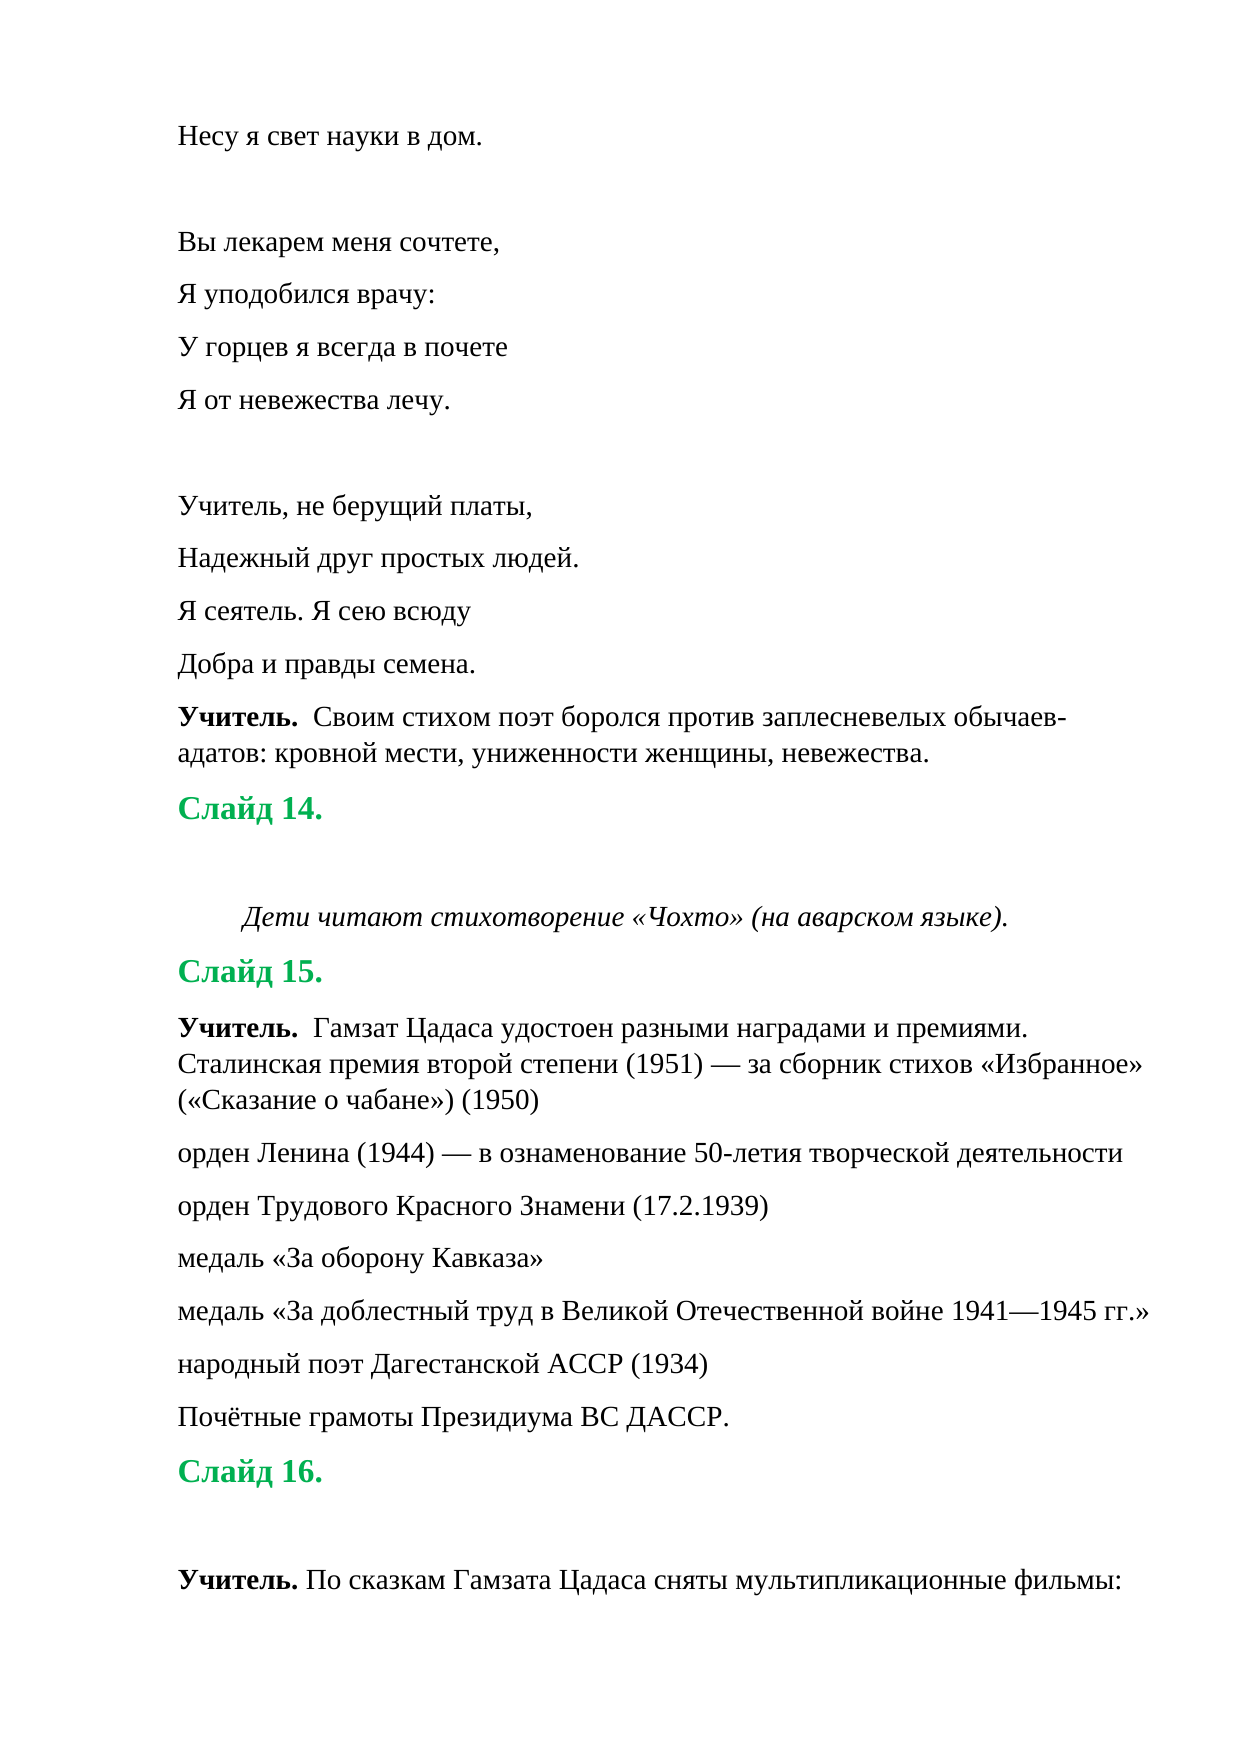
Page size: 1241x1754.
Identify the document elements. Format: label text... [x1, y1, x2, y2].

text Я от невежества лечу. [177, 382, 1152, 416]
text Я уподобился врачу: [177, 277, 1152, 310]
text орден Трудового Красного Знамени (17.2.1939) [177, 1188, 1152, 1221]
text Учитель. По сказкам Гамзата Цадаса сняты мультипликационные фильмы: [177, 1562, 1152, 1596]
text У горцев я всегда в почете ­ [177, 329, 1152, 363]
text Слайд 15. [177, 952, 1152, 990]
text орден Ленина (1944) — в ознаменование 50-летия творческой деятельности [177, 1135, 1152, 1168]
text Учитель, не берущий платы, [177, 488, 1152, 521]
text медаль «За доблестный труд в Великой Отечественной войне 1941—1945 гг.» [177, 1293, 1152, 1327]
text медаль «За оборону Кавказа» [177, 1240, 1152, 1274]
text Добра и правды семена. [177, 646, 1152, 680]
text Учитель. Своим стихом поэт боролся против заплесневелых обычаев-адатов: кровной мести, униженности женщины, невежества. [177, 699, 1152, 769]
text Учитель. Гамзат Цадаса удостоен разными наградами и премиями. Сталинская премия второй степени (1951) — за сборник стихов «Избранное» («Сказание о чабане») (1950) [177, 1010, 1152, 1116]
text Я сеятель. Я сею всюду [177, 593, 1152, 627]
text Слайд 14. [177, 788, 1152, 826]
text Надежный друг простых людей. [177, 541, 1152, 574]
text Слайд 16. [177, 1452, 1152, 1490]
text Дети читают стихотворение «Чохто» (на аварском языке). [177, 899, 1152, 932]
text Вы лекарем меня сочтете, [177, 224, 1152, 257]
text Почётные грамоты Президиума ВС ДАССР. [177, 1399, 1152, 1432]
text Несу я свет науки в дом. [177, 118, 1152, 152]
text народный поэт Дагестанской АССР (1934) [177, 1346, 1152, 1379]
